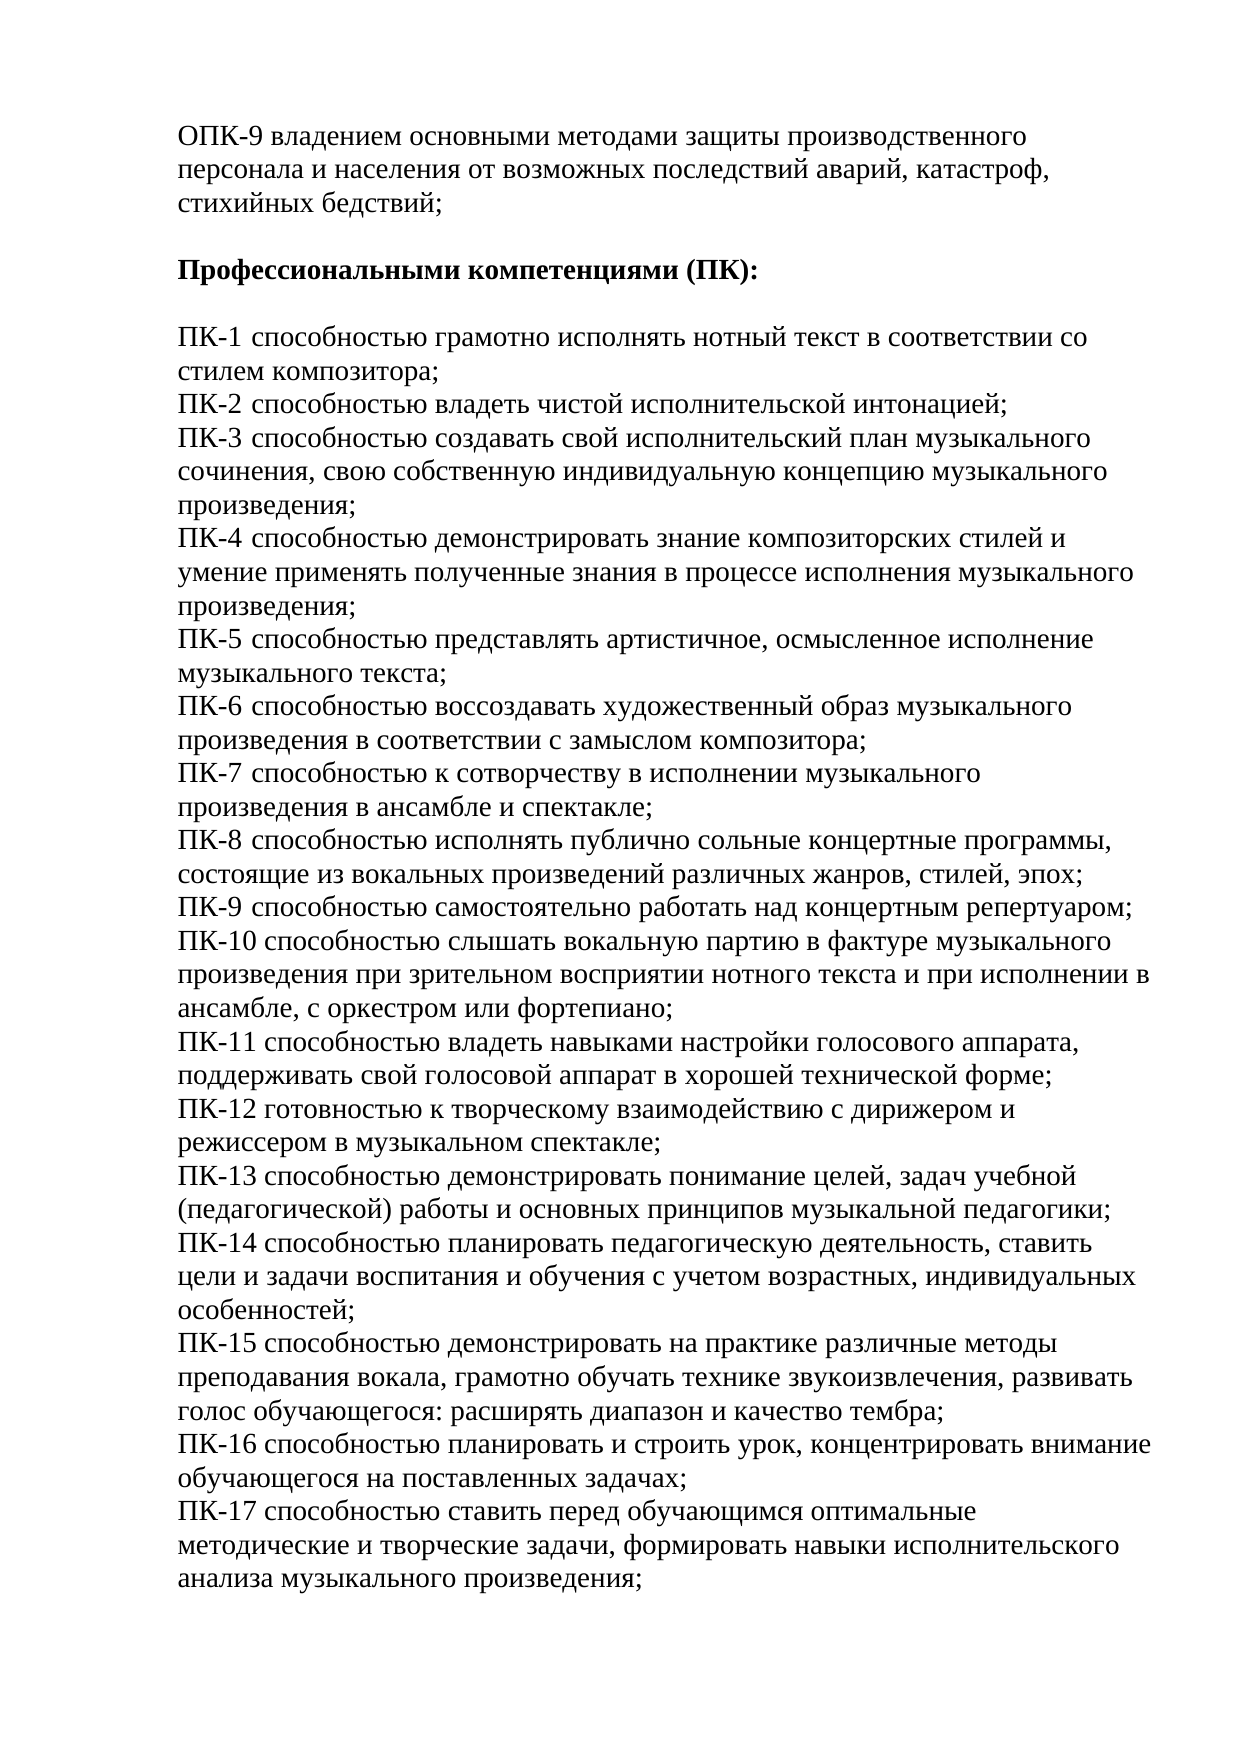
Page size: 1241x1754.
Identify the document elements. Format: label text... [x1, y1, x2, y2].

text ПК-7 способностью к сотворчеству в исполнении музыкального произведения в ансамбле и спектакле; [177, 755, 1152, 822]
text ПК-11 способностью владеть навыками настройки голосового аппарата, поддерживать свой голосовой аппарат в хорошей технической форме; [177, 1024, 1152, 1091]
text ПК-12 готовностью к творческому взаимодействию с дирижером и режиссером в музыкальном спектакле; [177, 1091, 1152, 1158]
text ПК-5 способностью представлять артистичное, осмысленное исполнение музыкального текста; [177, 621, 1152, 688]
text ПК-16 способностью планировать и строить урок, концентрировать внимание обучающегося на поставленных задачах; [177, 1426, 1152, 1493]
text ПК-9 способностью самостоятельно работать над концертным репертуаром; [177, 889, 1152, 923]
text ПК-1 способностью грамотно исполнять нотный текст в соответствии со стилем композитора; [177, 319, 1152, 386]
text ПК-15 способностью демонстрировать на практике различные методы преподавания вокала, грамотно обучать технике звукоизвлечения, развивать голос обучающегося: расширять диапазон и качество тембра; [177, 1326, 1152, 1426]
text ПК-8 способностью исполнять публично сольные концертные программы, состоящие из вокальных произведений различных жанров, стилей, эпох; [177, 822, 1152, 889]
text ПК-13 способностью демонстрировать понимание целей, задач учебной (педагогической) работы и основных принципов музыкальной педагогики; [177, 1158, 1152, 1225]
text ПК-17 способностью ставить перед обучающимся оптимальные методические и творческие задачи, формировать навыки исполнительского анализа музыкального произведения; [177, 1493, 1152, 1594]
text ПК-10 способностью слышать вокальную партию в фактуре музыкального произведения при зрительном восприятии нотного текста и при исполнении в ансамбле, с оркестром или фортепиано; [177, 923, 1152, 1024]
text ОПК-9 владением основными методами защиты производственного персонала и населения от возможных последствий аварий, катастроф, стихийных бедствий; [177, 118, 1152, 219]
text Профессиональными компетенциями (ПК): [177, 252, 1152, 286]
text ПК-6 способностью воссоздавать художественный образ музыкального произведения в соответствии с замыслом композитора; [177, 688, 1152, 755]
text ПК-14 способностью планировать педагогическую деятельность, ставить цели и задачи воспитания и обучения с учетом возрастных, индивидуальных особенностей; [177, 1225, 1152, 1326]
text ПК-2 способностью владеть чистой исполнительской интонацией; [177, 386, 1152, 420]
text ПК-3 способностью создавать свой исполнительский план музыкального сочинения, свою собственную индивидуальную концепцию музыкального произведения; [177, 420, 1152, 521]
text ПК-4 способностью демонстрировать знание композиторских стилей и умение применять полученные знания в процессе исполнения музыкального произведения; [177, 521, 1152, 621]
